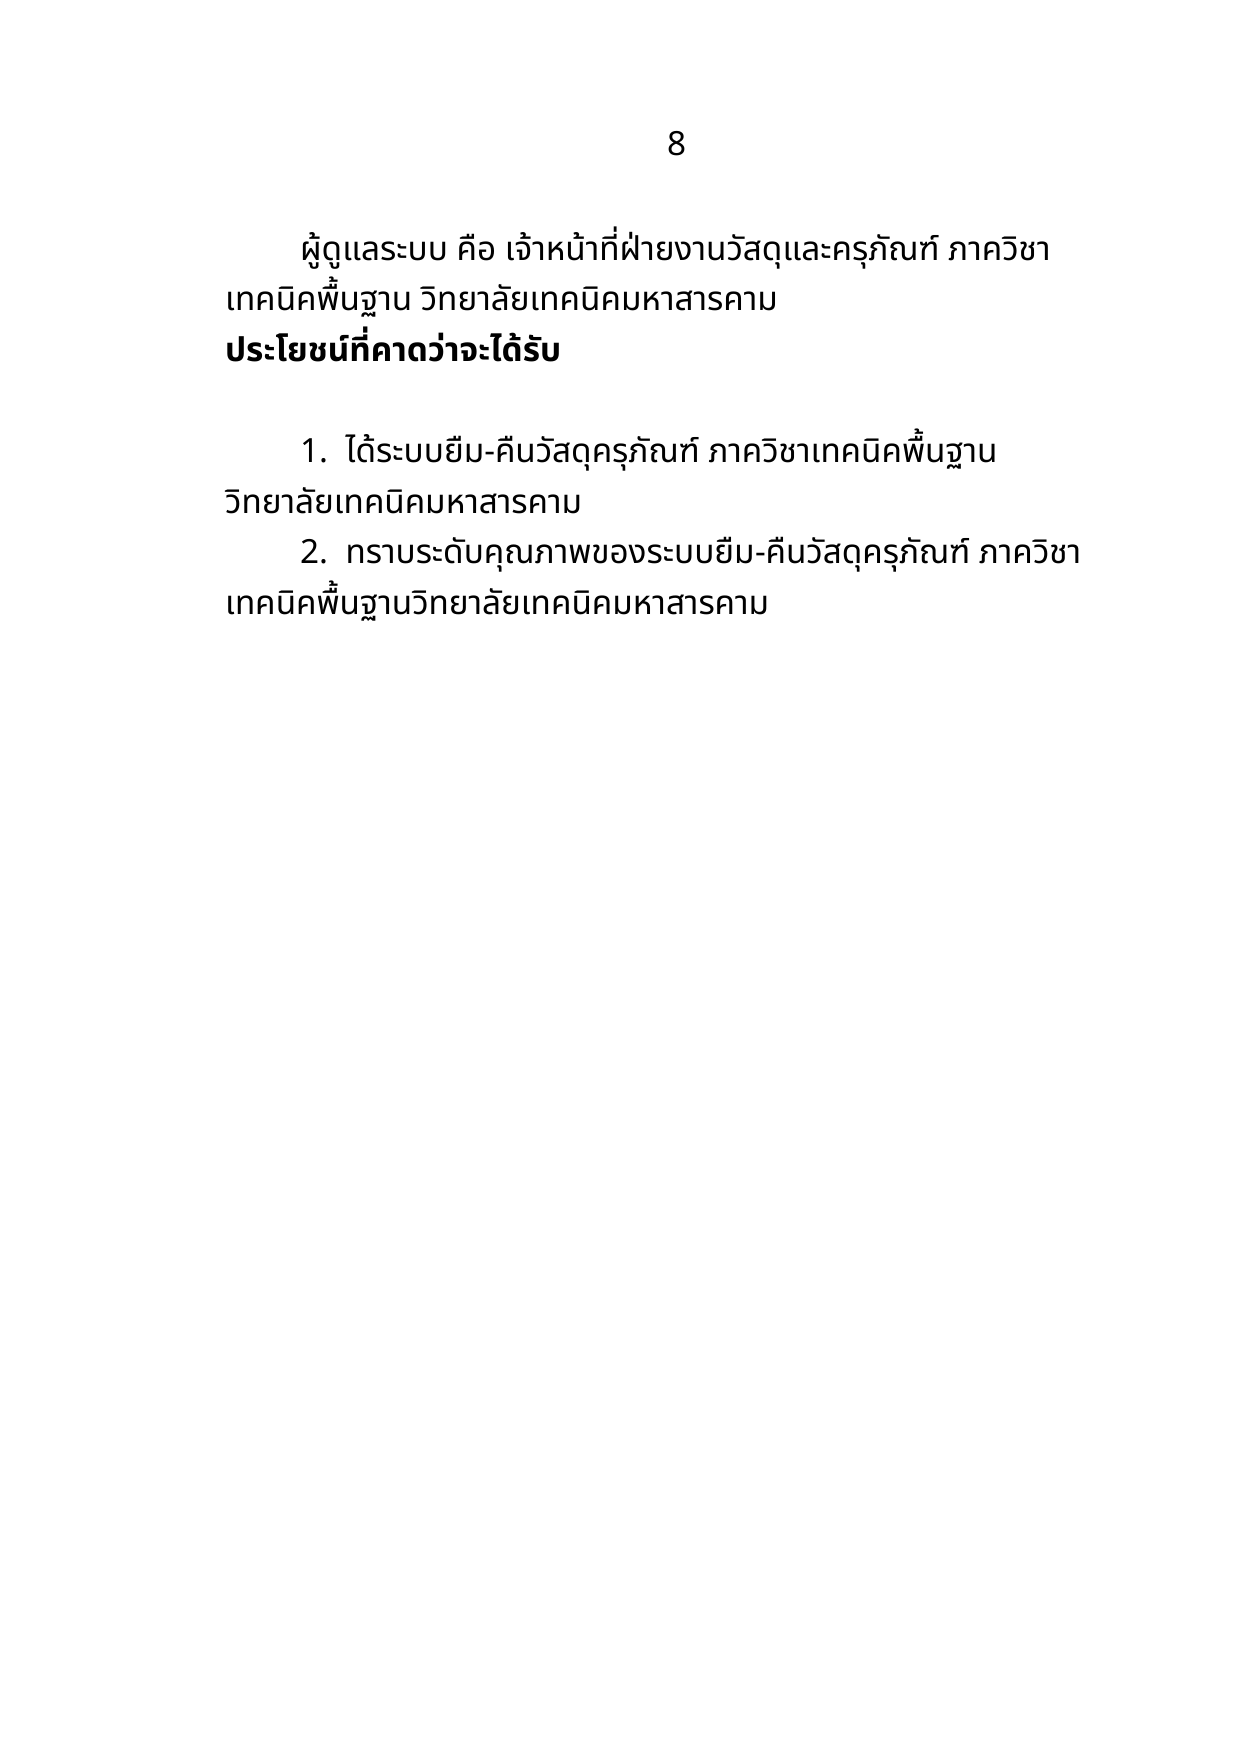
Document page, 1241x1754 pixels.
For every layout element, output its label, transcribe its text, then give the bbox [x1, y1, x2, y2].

text 2. ทราบระดับคุณภาพของระบบยืม-คืนวัสดุครุภัณฑ์ ภาควิชาเทคนิคพื้นฐานวิทยาลัยเทคนิคมหาสารคาม [225, 528, 1090, 629]
text 1. ได้ระบบยืม-คืนวัสดุครุภัณฑ์ ภาควิชาเทคนิคพื้นฐาน วิทยาลัยเทคนิคมหาสารคาม [225, 427, 1090, 528]
text ผู้ดูแลระบบ คือ เจ้าหน้าที่ฝ่ายงานวัสดุและครุภัณฑ์ ภาควิชาเทคนิคพื้นฐาน วิทยาลัยเทคนิคมหาสารคาม [225, 225, 1090, 326]
text ประโยชน์ที่คาดว่าจะได้รับ [225, 326, 1090, 376]
